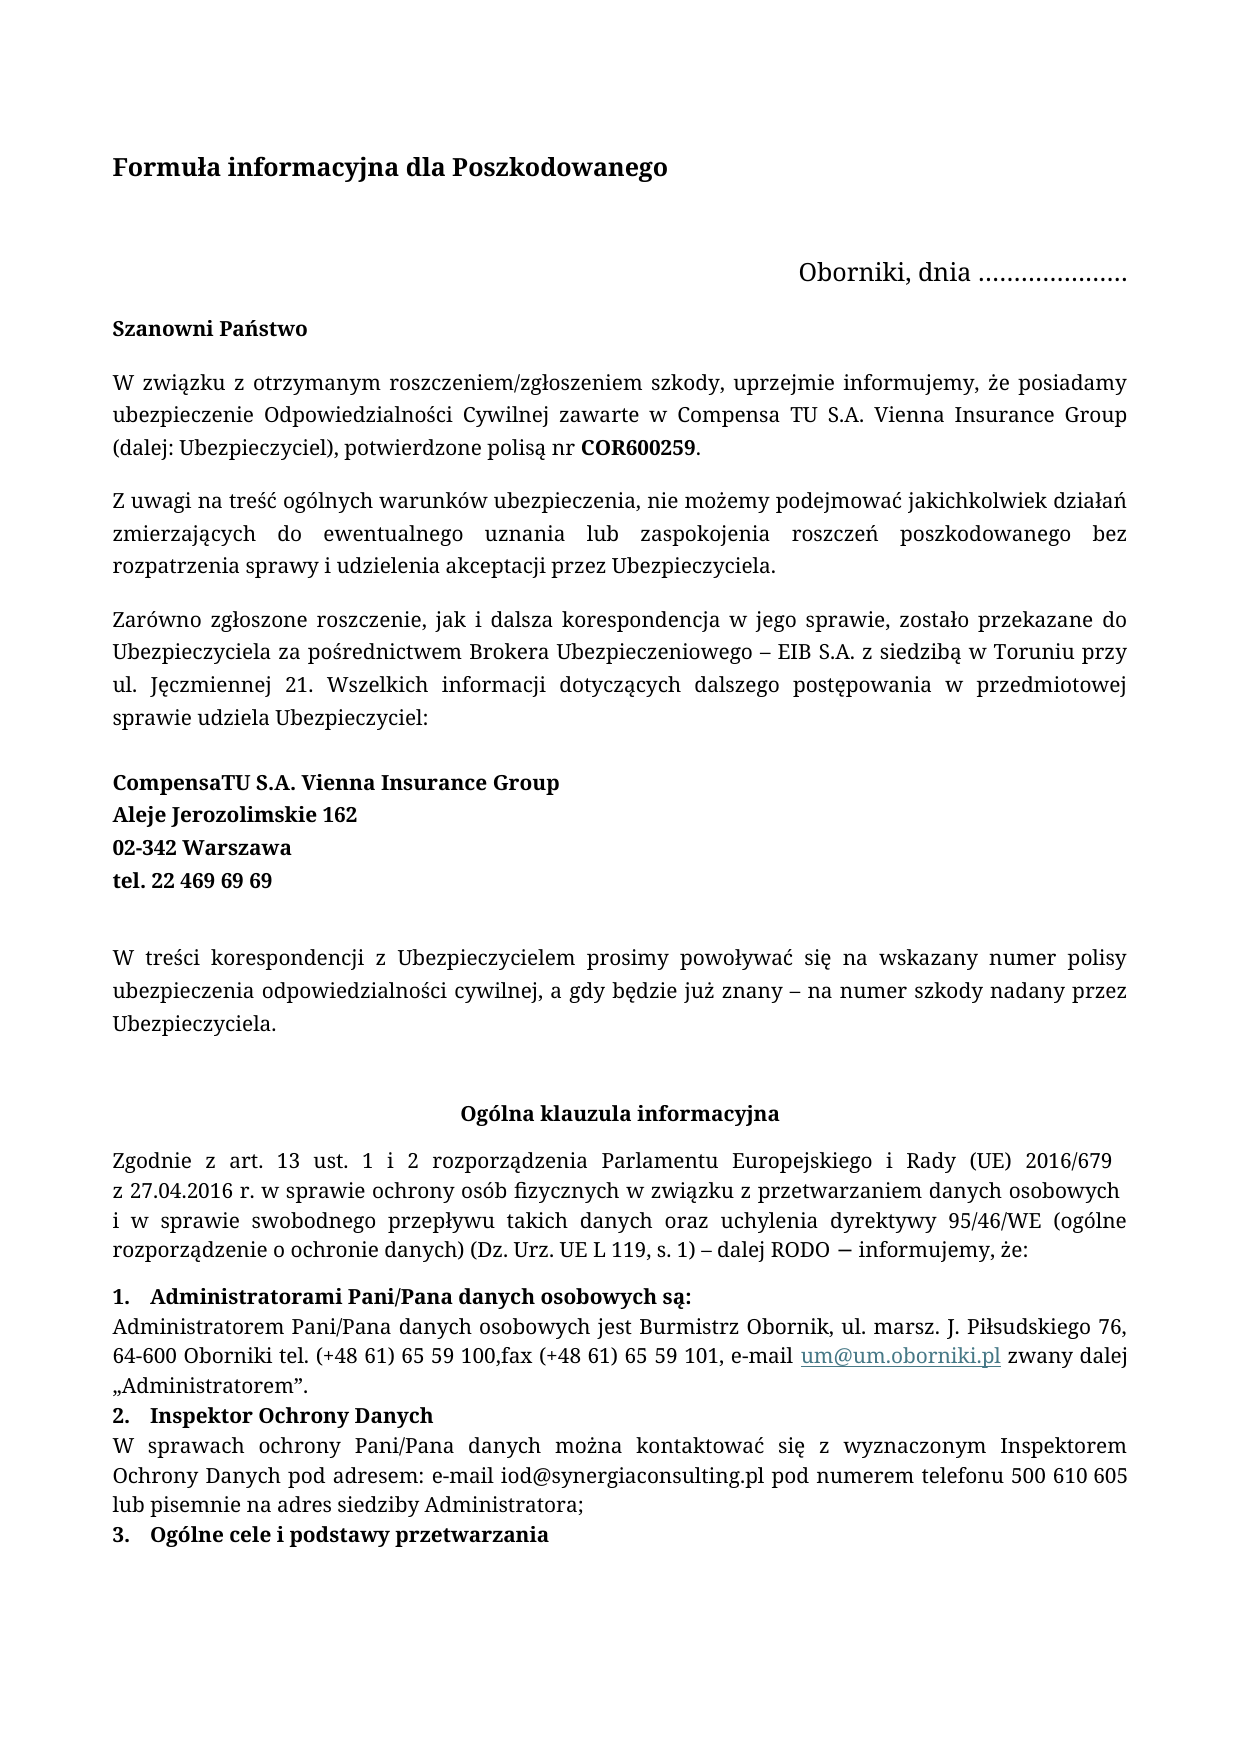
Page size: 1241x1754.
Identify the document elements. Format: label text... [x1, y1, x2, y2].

text W treści korespondencji z Ubezpieczycielem prosimy powoływać się na wskazany numer polisy ubezpieczenia odpowiedzialności cywilnej, a gdy będzie już znany – na numer szkody nadany przez Ubezpieczyciela. [112, 911, 1128, 1037]
text W związku z otrzymanym roszczeniem/zgłoszeniem szkody, uprzejmie informujemy, że posiadamy ubezpieczenie Odpowiedzialności Cywilnej zawarte w Compensa TU S.A. Vienna Insurance Group (dalej: Ubezpieczyciel), potwierdzone polisą nr COR600259. [112, 368, 1128, 461]
text W sprawach ochrony Pani/Pana danych można kontaktować się z wyznaczonym Inspektorem Ochrony Danych pod adresem: e-mail iod@synergiaconsulting.pl pod numerem telefonu 500 610 605 lub pisemnie na adres siedziby Administratora; [112, 1431, 1128, 1519]
text Oborniki, dnia ………………… [112, 254, 1128, 288]
text Formuła informacyjna dla Poszkodowanego [112, 150, 1128, 184]
text Szanowni Państwo [112, 314, 1128, 343]
list Inspektor Ochrony Danych [112, 1401, 1128, 1429]
text Z uwagi na treść ogólnych warunków ubezpieczenia, nie możemy podejmować jakichkolwiek działań zmierzających do ewentualnego uznania lub zaspokojenia roszczeń poszkodowanego bez rozpatrzenia sprawy i udzielenia akceptacji przez Ubezpieczyciela. [112, 486, 1128, 580]
text Zarówno zgłoszone roszczenie, jak i dalsza korespondencja w jego sprawie, zostało przekazane do Ubezpieczyciela za pośrednictwem Brokera Ubezpieczeniowego – EIB S.A. z siedzibą w Toruniu przy ul. Jęczmiennej 21. Wszelkich informacji dotyczących dalszego postępowania w przedmiotowej sprawie udziela Ubezpieczyciel: [112, 605, 1128, 731]
list Ogólne cele i podstawy przetwarzania [112, 1520, 1128, 1549]
text Zgodnie z art. 13 ust. 1 i 2 rozporządzenia Parlamentu Europejskiego i Rady (UE) 2016/679 z 27.04.2016 r. w sprawie ochrony osób fizycznych w związku z przetwarzaniem danych osobowych i w sprawie swobodnego przepływu takich danych oraz uchylenia dyrektywy 95/46/WE (ogólne rozporządzenie o ochronie danych) (Dz. Urz. UE L 119, s. 1) – dalej RODO − informujemy, że: [112, 1146, 1128, 1264]
list Administratorami Pani/Pana danych osobowych są: [112, 1282, 1128, 1310]
text Administratorem Pani/Pana danych osobowych jest Burmistrz Obornik, ul. marsz. J. Piłsudskiego 76, 64-600 Oborniki tel. (+48 61) 65 59 100,fax (+48 61) 65 59 101, e-mail um@um.oborniki.pl zwany dalej „Administratorem”. [112, 1312, 1128, 1400]
text 02-342 Warszawa [112, 833, 1128, 862]
text tel. 22 469 69 69 [112, 866, 1128, 894]
text Ogólna klauzula informacyjna [112, 1099, 1128, 1127]
text CompensaTU S.A. Vienna Insurance Group Aleje Jerozolimskie 162 [112, 735, 1128, 829]
